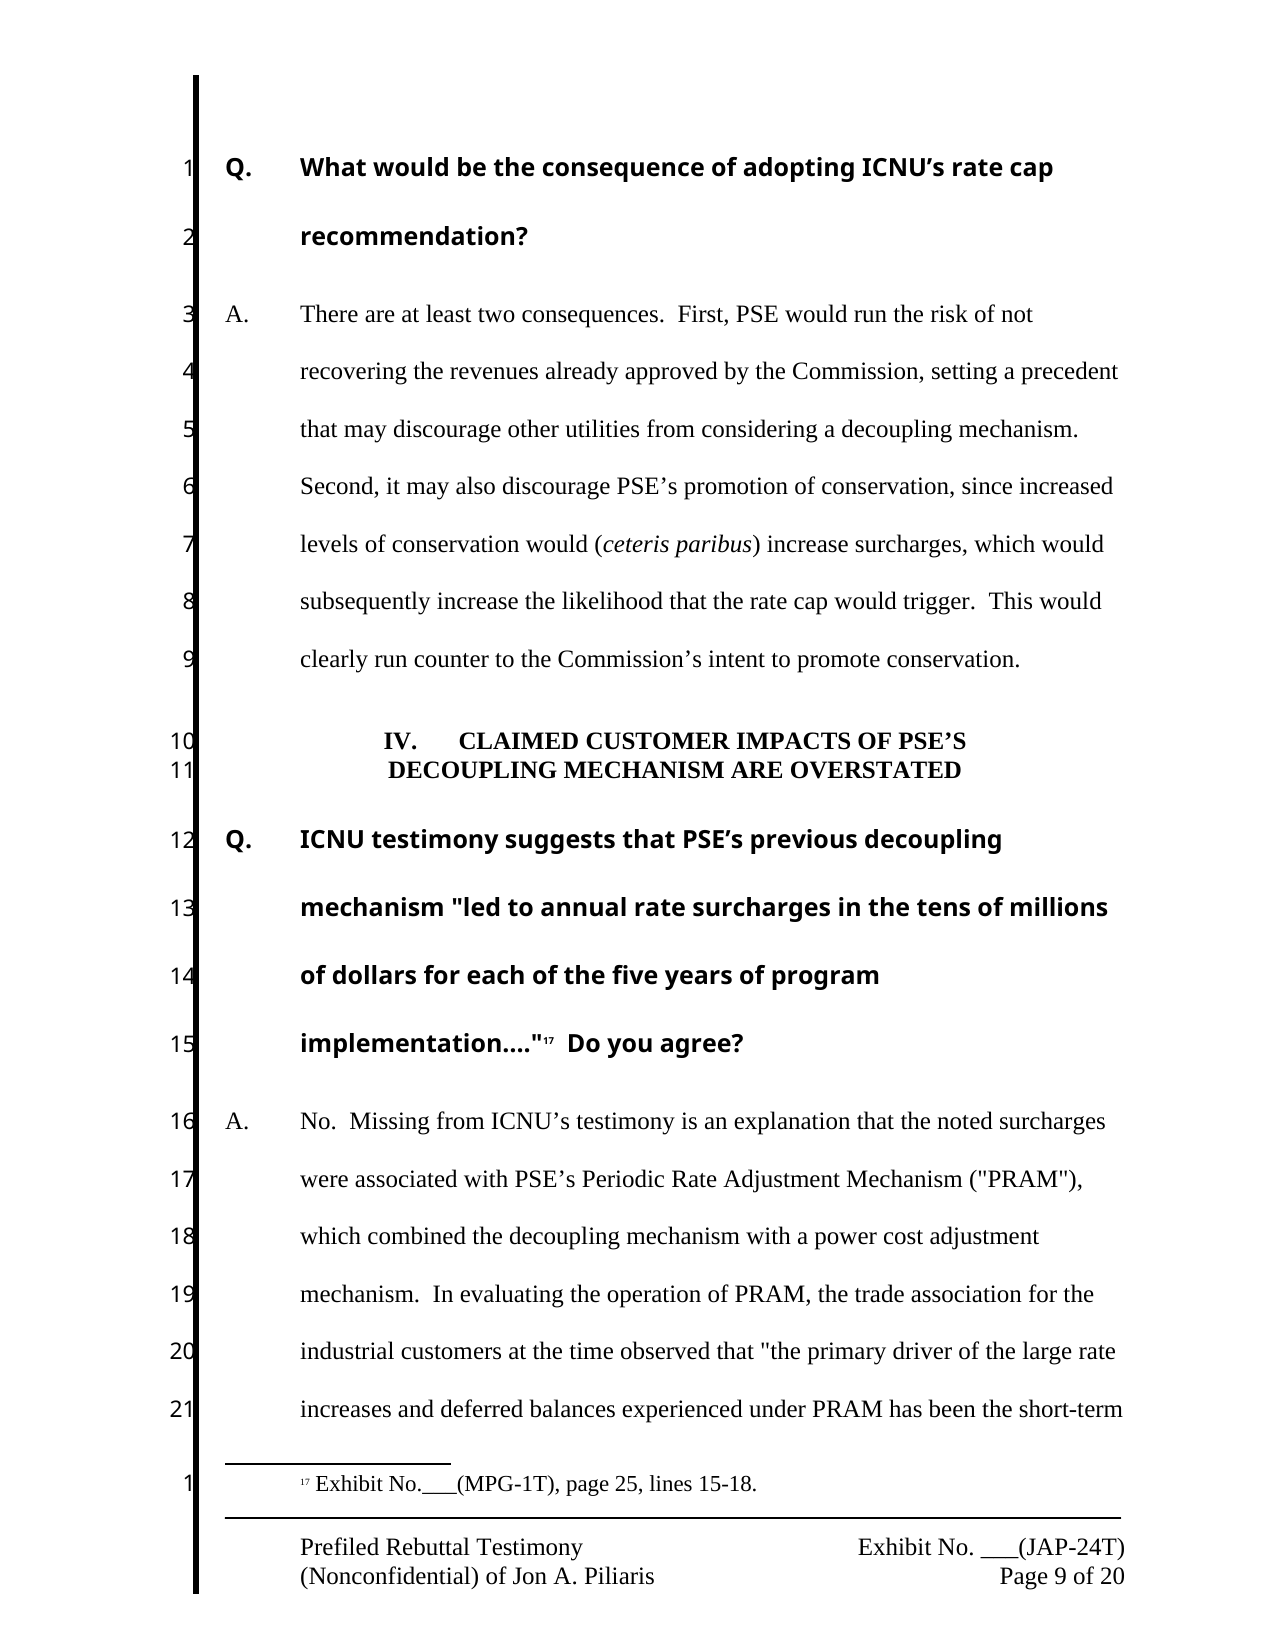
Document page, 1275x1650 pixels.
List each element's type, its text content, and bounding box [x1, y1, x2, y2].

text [225, 1106, 1125, 1422]
text Q. ICNU testimony suggests that PSE’s previous decoupling mechanism "led to annual rate surcharges in the tens of millions of dollars for each of the five years of program implementation…." Do you agree? [225, 821, 1125, 1060]
subtitle IV. CLAIMED CUSTOMER IMPACTS OF PSE’S DECOUPLING MECHANISM ARE OVERSTATED [300, 726, 1050, 784]
text Q. What would be the consequence of adopting ICNU’s rate cap recommendation? [225, 150, 1125, 252]
text A. There are at least two consequences. First, PSE would run the risk of not recovering the revenues already approved by the Commission, setting a precedent that may discourage other utilities from considering a decoupling mechanism. Second, it may also discourage PSE’s promotion of conservation, since increased levels of conservation would (ceteris paribus) increase surcharges, which would subsequently increase the likelihood that the rate cap would trigger. This would clearly run counter to the Commission’s intent to promote conservation. [225, 299, 1125, 672]
